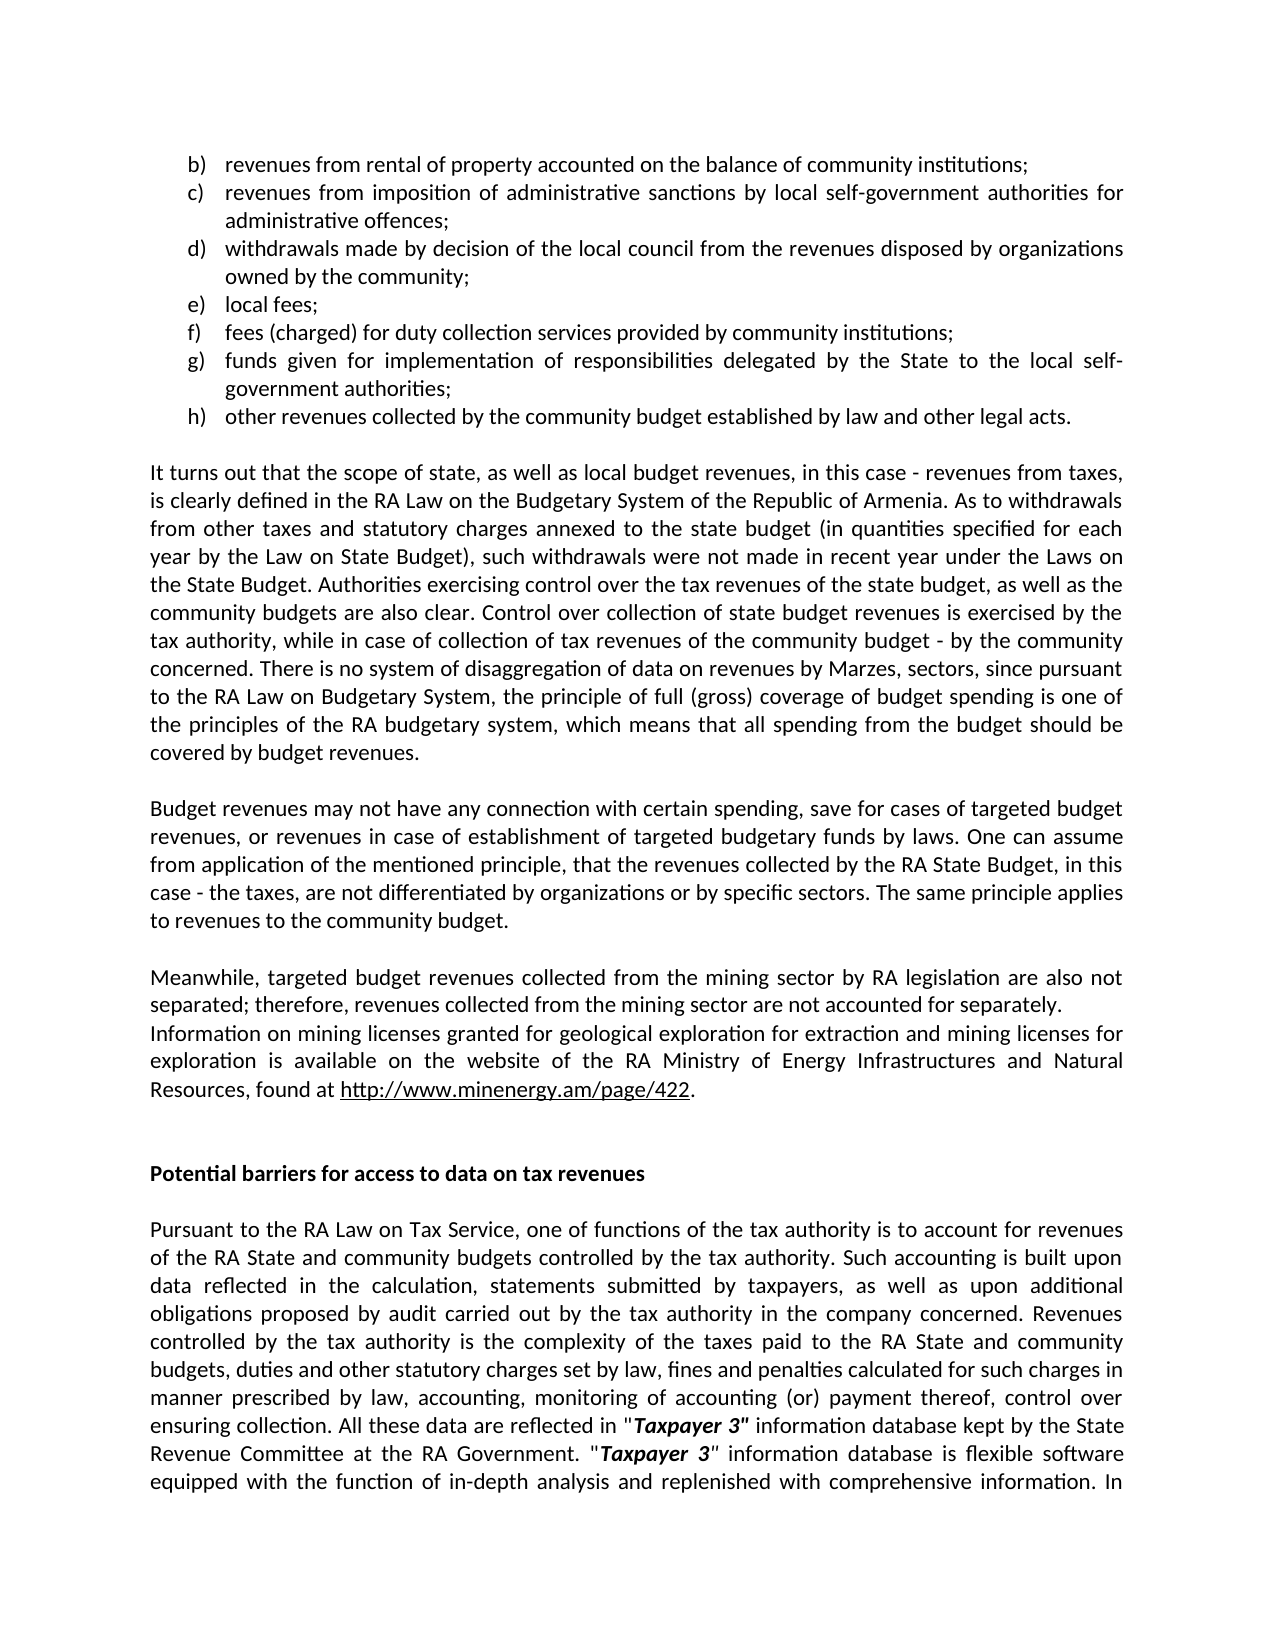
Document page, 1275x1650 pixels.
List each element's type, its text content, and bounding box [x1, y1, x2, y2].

list fees (charged) for duty collection services provided by community institutions; [187, 318, 1125, 346]
list other revenues collected by the community budget established by law and other legal acts. [187, 402, 1125, 430]
text Potential barriers for access to data on tax revenues [150, 1159, 1125, 1187]
list funds given for implementation of responsibilities delegated by the State to the local self-government authorities; [187, 346, 1125, 402]
text Information on mining licenses granted for geological exploration for extraction and mining licenses for exploration is available on the website of the RA Ministry of Energy Infrastructures and Natural Resources, found at http://www.minenergy.am/page/422. [150, 1019, 1125, 1103]
list revenues from rental of property accounted on the balance of community institutions; [187, 150, 1125, 178]
text Budget revenues may not have any connection with certain spending, save for cases of targeted budget revenues, or revenues in case of establishment of targeted budgetary funds by laws. One can assume from application of the mentioned principle, that the revenues collected by the RA State Budget, in this case - the taxes, are not differentiated by organizations or by specific sectors. The same principle applies to revenues to the community budget. [150, 794, 1125, 934]
list local fees; [187, 290, 1125, 318]
text It turns out that the scope of state, as well as local budget revenues, in this case - revenues from taxes, is clearly defined in the RA Law on the Budgetary System of the Republic of Armenia. As to withdrawals from other taxes and statutory charges annexed to the state budget (in quantities specified for each year by the Law on State Budget), such withdrawals were not made in recent year under the Laws on the State Budget. Authorities exercising control over the tax revenues of the state budget, as well as the community budgets are also clear. Control over collection of state budget revenues is exercised by the tax authority, while in case of collection of tax revenues of the community budget - by the community concerned. There is no system of disaggregation of data on revenues by Marzes, sectors, since pursuant to the RA Law on Budgetary System, the principle of full (gross) coverage of budget spending is one of the principles of the RA budgetary system, which means that all spending from the budget should be covered by budget revenues. [150, 458, 1125, 766]
list withdrawals made by decision of the local council from the revenues disposed by organizations owned by the community; [187, 234, 1125, 290]
list revenues from imposition of administrative sanctions by local self-government authorities for administrative offences; [187, 178, 1125, 234]
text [150, 1215, 1125, 1495]
text Meanwhile, targeted budget revenues collected from the mining sector by RA legislation are also not separated; therefore, revenues collected from the mining sector are not accounted for separately. [150, 963, 1125, 1019]
